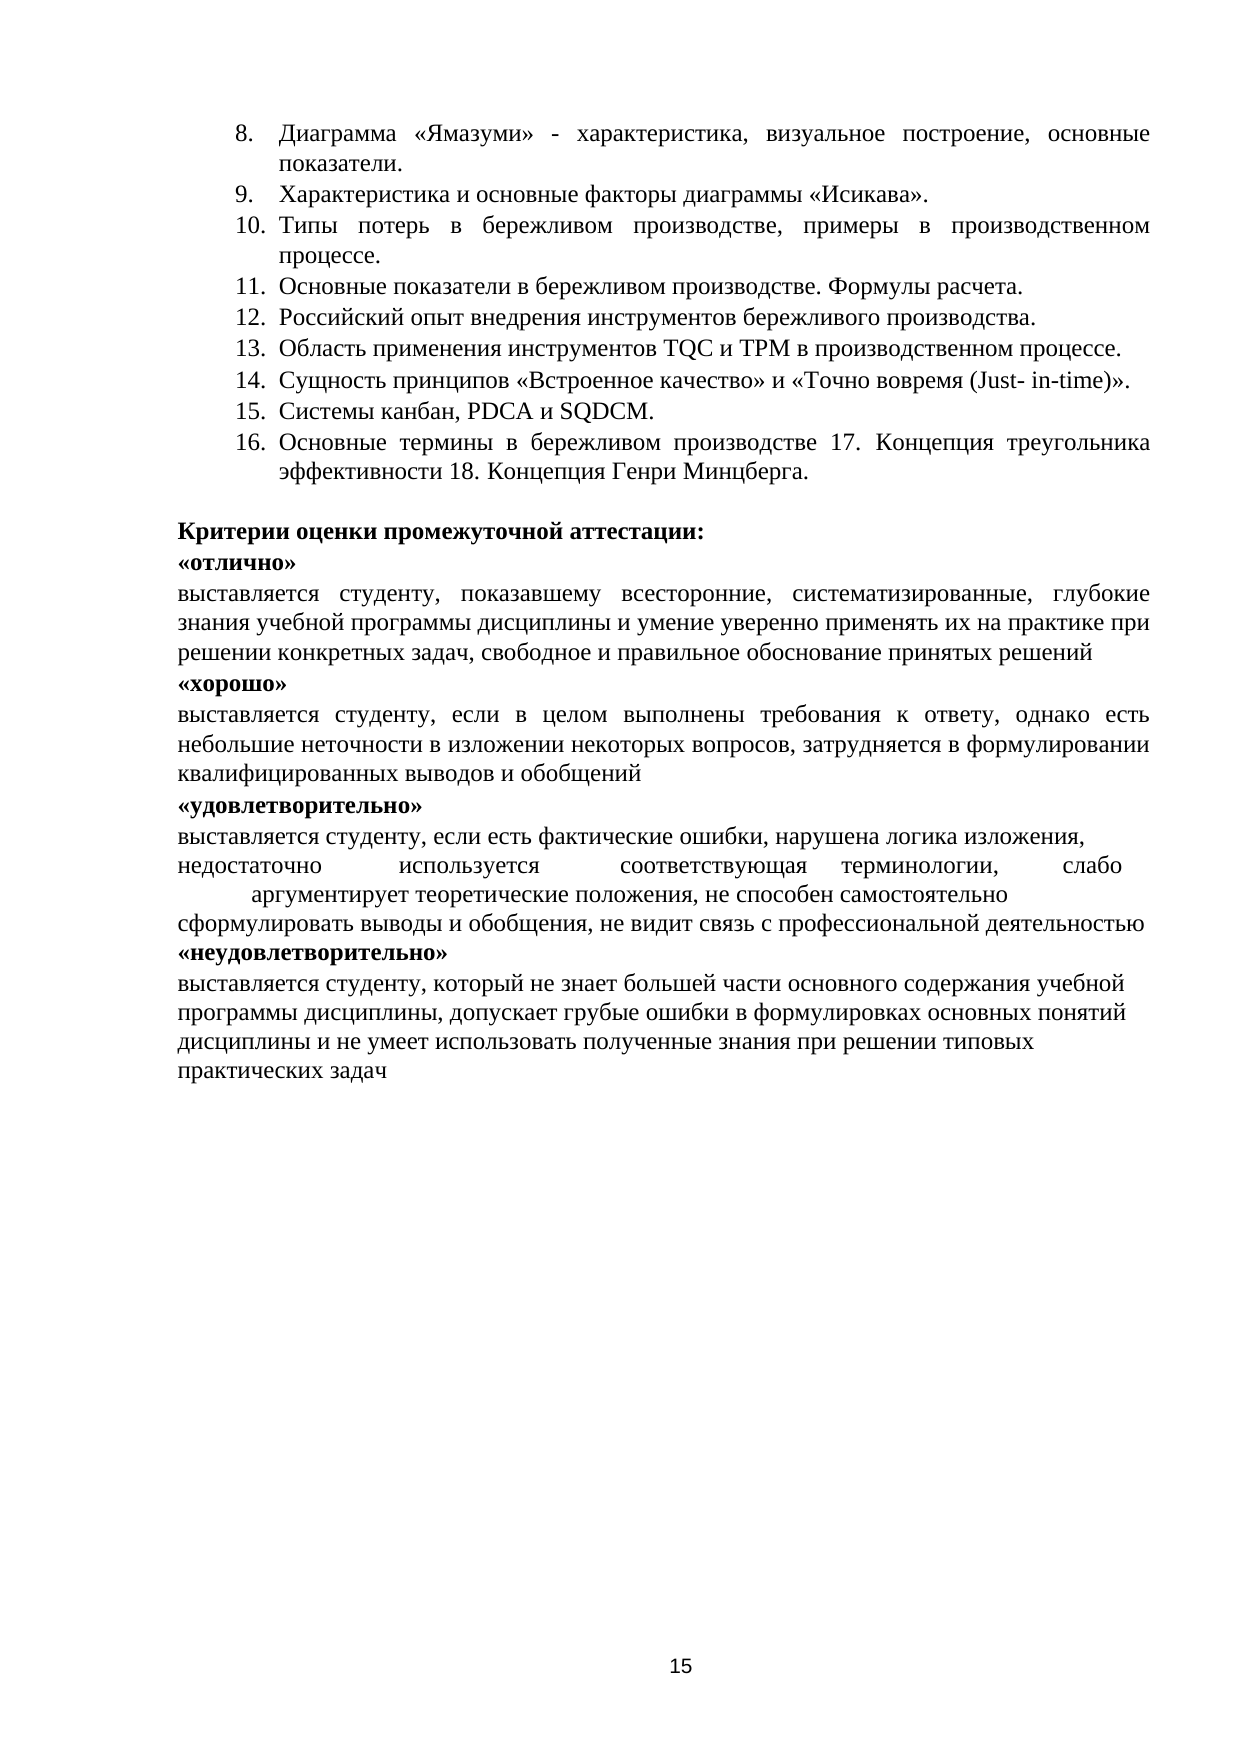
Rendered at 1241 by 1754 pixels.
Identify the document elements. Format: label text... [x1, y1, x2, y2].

text выставляется студенту, если есть фактические ошибки, нарушена логика изложения, недостаточно используется соответствующая терминологии, слабо аргументирует теоретические положения, не способен самостоятельно сформулировать выводы и обобщения, не видит связь с профессиональной деятельностью [177, 821, 1152, 936]
list Сущность принципов «Встроенное качество» и «Точно вовремя (Just- in-time)». [235, 365, 1151, 393]
list Основные термины в бережливом производстве 17. Концепция треугольника эффективности 18. Концепция Генри Минцберга. [235, 427, 1151, 485]
list Диаграмма «Ямазуми» - характеристика, визуальное построение, основные показатели. [235, 118, 1151, 176]
list Область применения инструментов TQC и TPM в производственном процессе. [235, 333, 1151, 362]
text «неудовлетворительно» [177, 937, 1152, 966]
list Основные показатели в бережливом производстве. Формулы расчета. [235, 271, 1151, 300]
text выставляется студенту, показавшему всесторонние, систематизированные, глубокие знания учебной программы дисциплины и умение уверенно применять их на практике при решении конкретных задач, свободное и правильное обоснование принятых решений [177, 578, 1151, 666]
text выставляется студенту, который не знает большей части основного содержания учебной программы дисциплины, допускает грубые ошибки в формулировках основных понятий дисциплины и не умеет использовать полученные знания при решении типовых практических задач [177, 968, 1152, 1084]
list Характеристика и основные факторы диаграммы «Исикава». [235, 179, 1151, 208]
list Российский опыт внедрения инструментов бережливого производства. [235, 302, 1151, 331]
text «хорошо» [177, 668, 1152, 697]
list Системы канбан, PDCA и SQDCM. [235, 396, 1151, 425]
list Типы потерь в бережливом производстве, примеры в производственном процессе. [235, 210, 1151, 268]
text «удовлетворительно» [177, 790, 1152, 818]
text выставляется студенту, если в целом выполнены требования к ответу, однако есть небольшие неточности в изложении некоторых вопросов, затрудняется в формулировании квалифицированных выводов и обобщений [177, 699, 1151, 787]
text «отлично» [177, 547, 1152, 576]
text Критерии оценки промежуточной аттестации: [177, 516, 1152, 544]
